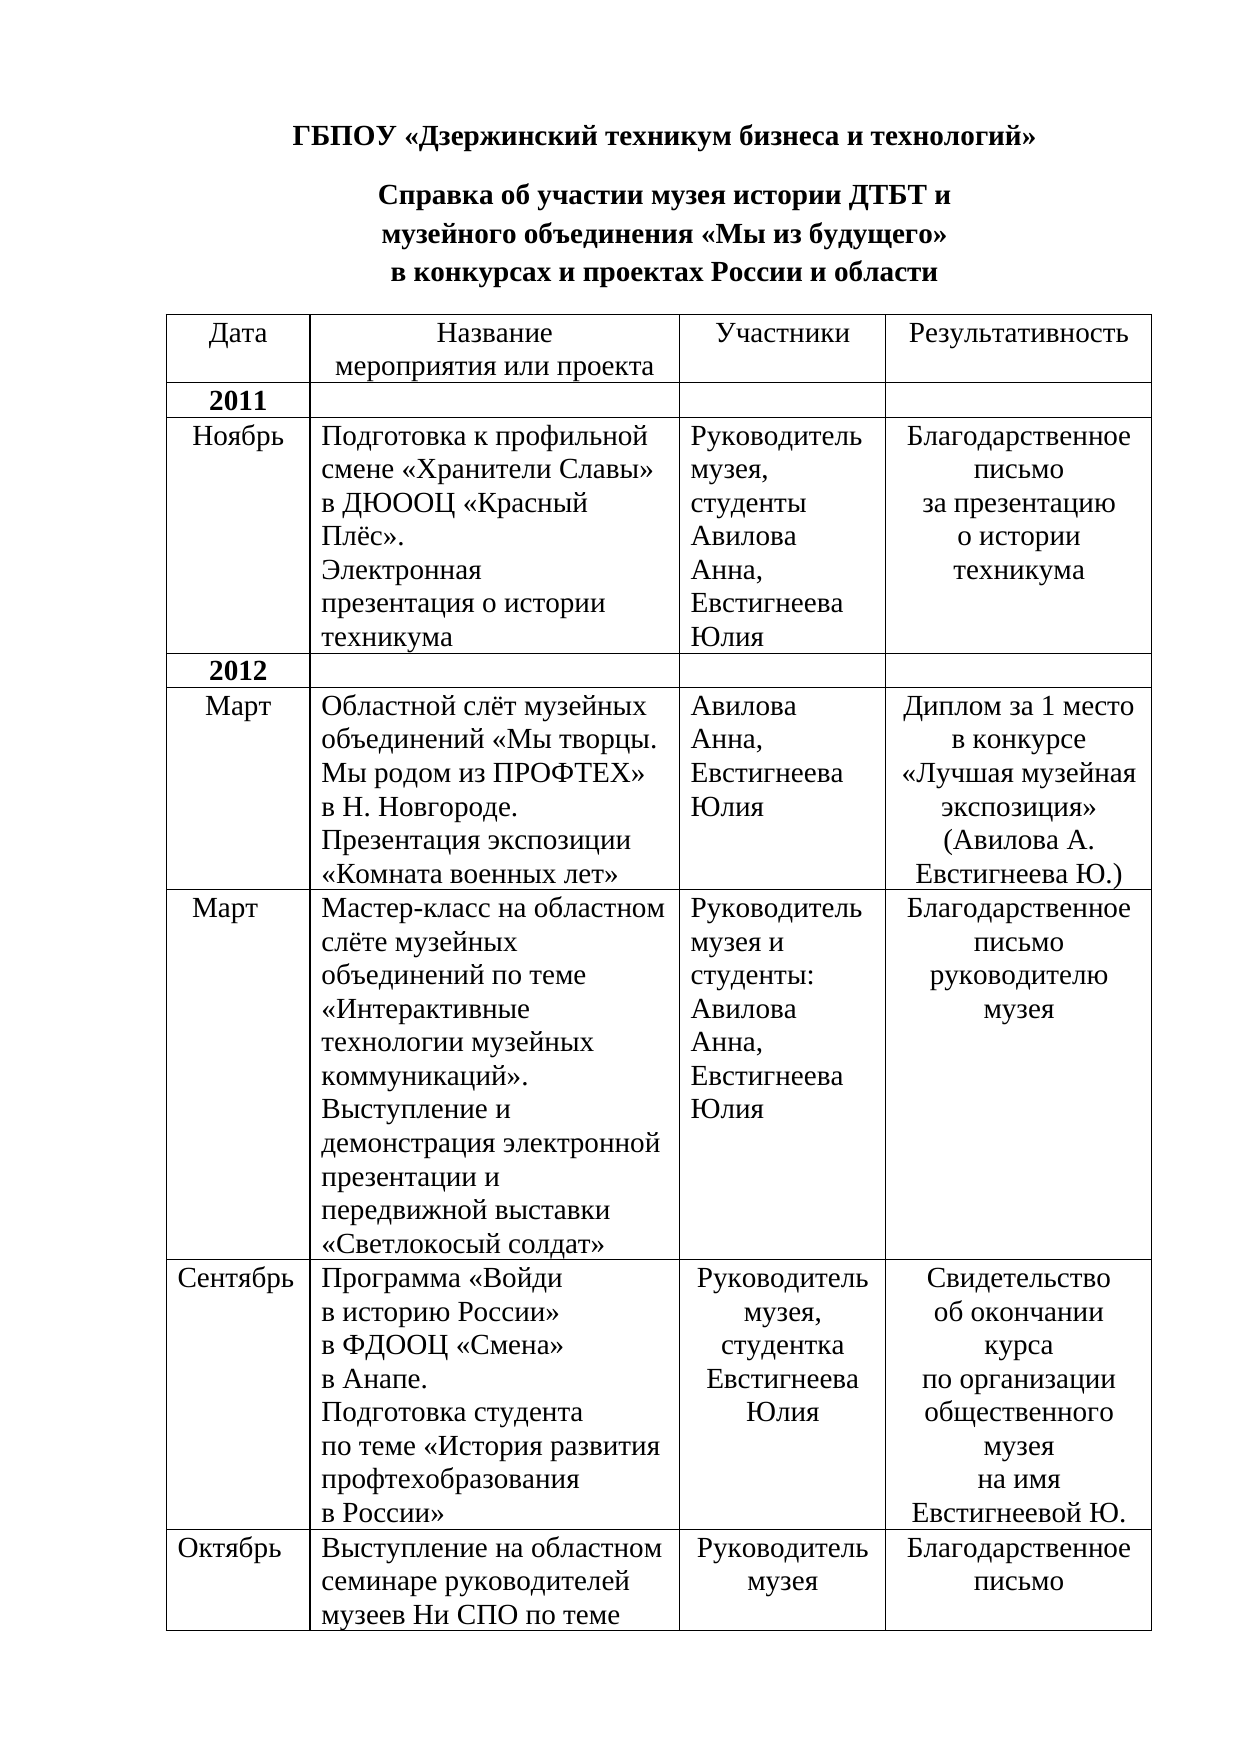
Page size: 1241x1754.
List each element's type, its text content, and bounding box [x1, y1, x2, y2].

table_cell Программа «Войди в историю России» в ФДООЦ «Смена» в Анапе. Подготовка студента по теме «История развития профтехобразования в России» [311, 1260, 679, 1529]
table_cell 2012 [167, 654, 309, 687]
table_cell Авилова Анна, Евстигнеева Юлия [680, 688, 885, 889]
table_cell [886, 1530, 1151, 1630]
table_header Участники [680, 315, 885, 382]
text ГБПОУ «Дзержинский техникум бизнеса и технологий» [177, 118, 1152, 152]
table_cell Мастер-класс на областном слёте музейных объединений по теме «Интерактивные технологии музейных коммуникаций». Выступление и демонстрация электронной презентации и передвижной выставки «Светлокосый солдат» [311, 890, 679, 1259]
text Справка об участии музея истории ДТБТ и музейного объединения «Мы из будущего» в конкурсах и проектах России и области [177, 177, 1152, 288]
table_header Результативность [886, 315, 1151, 382]
table_header Название мероприятия или проекта [311, 315, 679, 382]
table_cell Сентябрь [167, 1260, 309, 1529]
table_cell Руководитель музея, студенты Авилова Анна, Евстигнеева Юлия [680, 418, 885, 652]
table_cell Руководитель музея [680, 1530, 885, 1630]
table_cell [311, 654, 679, 687]
table_cell [680, 383, 885, 417]
table_cell Подготовка к профильной смене «Хранители Славы» в ДЮООЦ «Красный Плёс». Электронная презентация о истории техникума [311, 418, 679, 652]
table_cell Март [167, 890, 309, 1259]
table_cell [886, 654, 1151, 687]
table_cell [311, 1530, 679, 1630]
table_cell Благодарственное письмо руководителю музея [886, 890, 1151, 1259]
table_cell [886, 383, 1151, 417]
table_cell Март [167, 688, 309, 889]
table_cell Ноябрь [167, 418, 309, 652]
table_cell [311, 383, 679, 417]
table_header Дата [167, 315, 309, 382]
table_cell Благодарственное письмо за презентацию о истории техникума [886, 418, 1151, 652]
table_cell Руководительмузея, студентка Евстигнеева Юлия [680, 1260, 885, 1529]
table_cell Свидетельство об окончании курса по организации общественного музея на имя Евстигнеевой Ю. [886, 1260, 1151, 1529]
table_cell 2011 [167, 383, 309, 417]
table_cell Октябрь [167, 1530, 309, 1630]
table_cell Руководитель музея и студенты: Авилова Анна, Евстигнеева Юлия [680, 890, 885, 1259]
table_cell Областной слёт музейных объединений «Мы творцы. Мы родом из ПРОФТЕХ» в Н. Новгороде. Презентация экспозиции «Комната военных лет» [311, 688, 679, 889]
table_cell Диплом за 1 место в конкурсе «Лучшая музейная экспозиция» (Авилова А. Евстигнеева Ю.) [886, 688, 1151, 889]
table_cell [680, 654, 885, 687]
